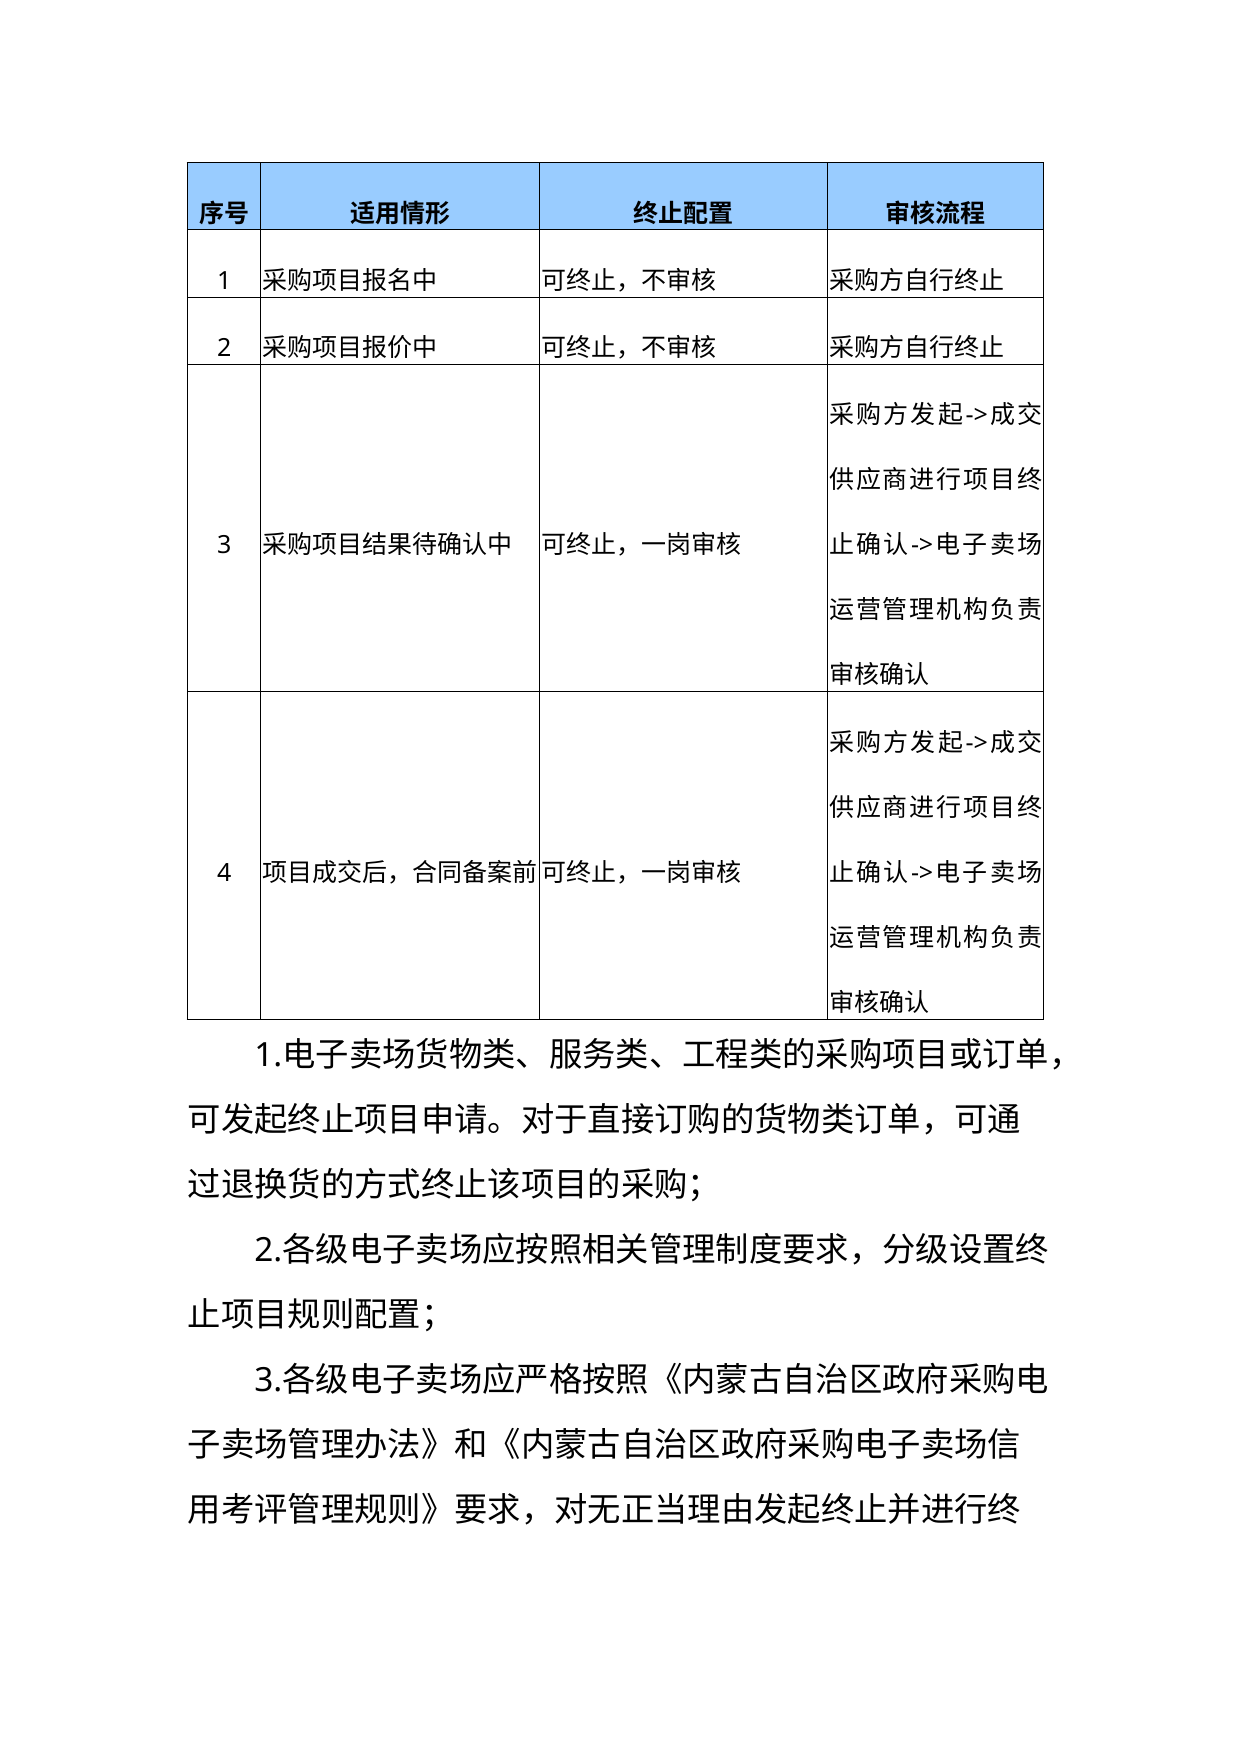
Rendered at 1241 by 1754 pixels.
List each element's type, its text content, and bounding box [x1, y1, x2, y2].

table_cell 采购方发起->成交供应商进行项目终止确认->电子卖场运营管理机构负责审核确认 [828, 692, 1043, 1018]
table_header 审核流程 [828, 163, 1043, 229]
table_cell 可终止，一岗审核 [540, 365, 827, 691]
table_header 终止配置 [540, 163, 827, 229]
table_cell 可终止，不审核 [540, 230, 827, 297]
table_cell 可终止，一岗审核 [540, 692, 827, 1018]
table_cell 4 [188, 692, 260, 1018]
table_header 序号 [188, 163, 260, 229]
table_cell 采购项目报名中 [261, 230, 539, 297]
table_header 适用情形 [261, 163, 539, 229]
table_cell 采购项目报价中 [261, 298, 539, 364]
text 1.电子卖场货物类、服务类、工程类的采购项目或订单，可发起终止项目申请。对于直接订购的货物类订单，可通过退换货的方式终止该项目的采购； [187, 1019, 1053, 1214]
table_cell 采购方自行终止 [828, 298, 1043, 364]
table_cell 项目成交后，合同备案前 [261, 692, 539, 1018]
table_cell 2 [188, 298, 260, 364]
table_cell 采购项目结果待确认中 [261, 365, 539, 691]
table_cell 1 [188, 230, 260, 297]
table_cell 采购方自行终止 [828, 230, 1043, 297]
table_cell 可终止，不审核 [540, 298, 827, 364]
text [187, 1344, 1053, 1539]
table_cell 采购方发起->成交供应商进行项目终止确认->电子卖场运营管理机构负责审核确认 [828, 365, 1043, 691]
text 2.各级电子卖场应按照相关管理制度要求，分级设置终止项目规则配置； [187, 1214, 1053, 1344]
table_cell 3 [188, 365, 260, 691]
